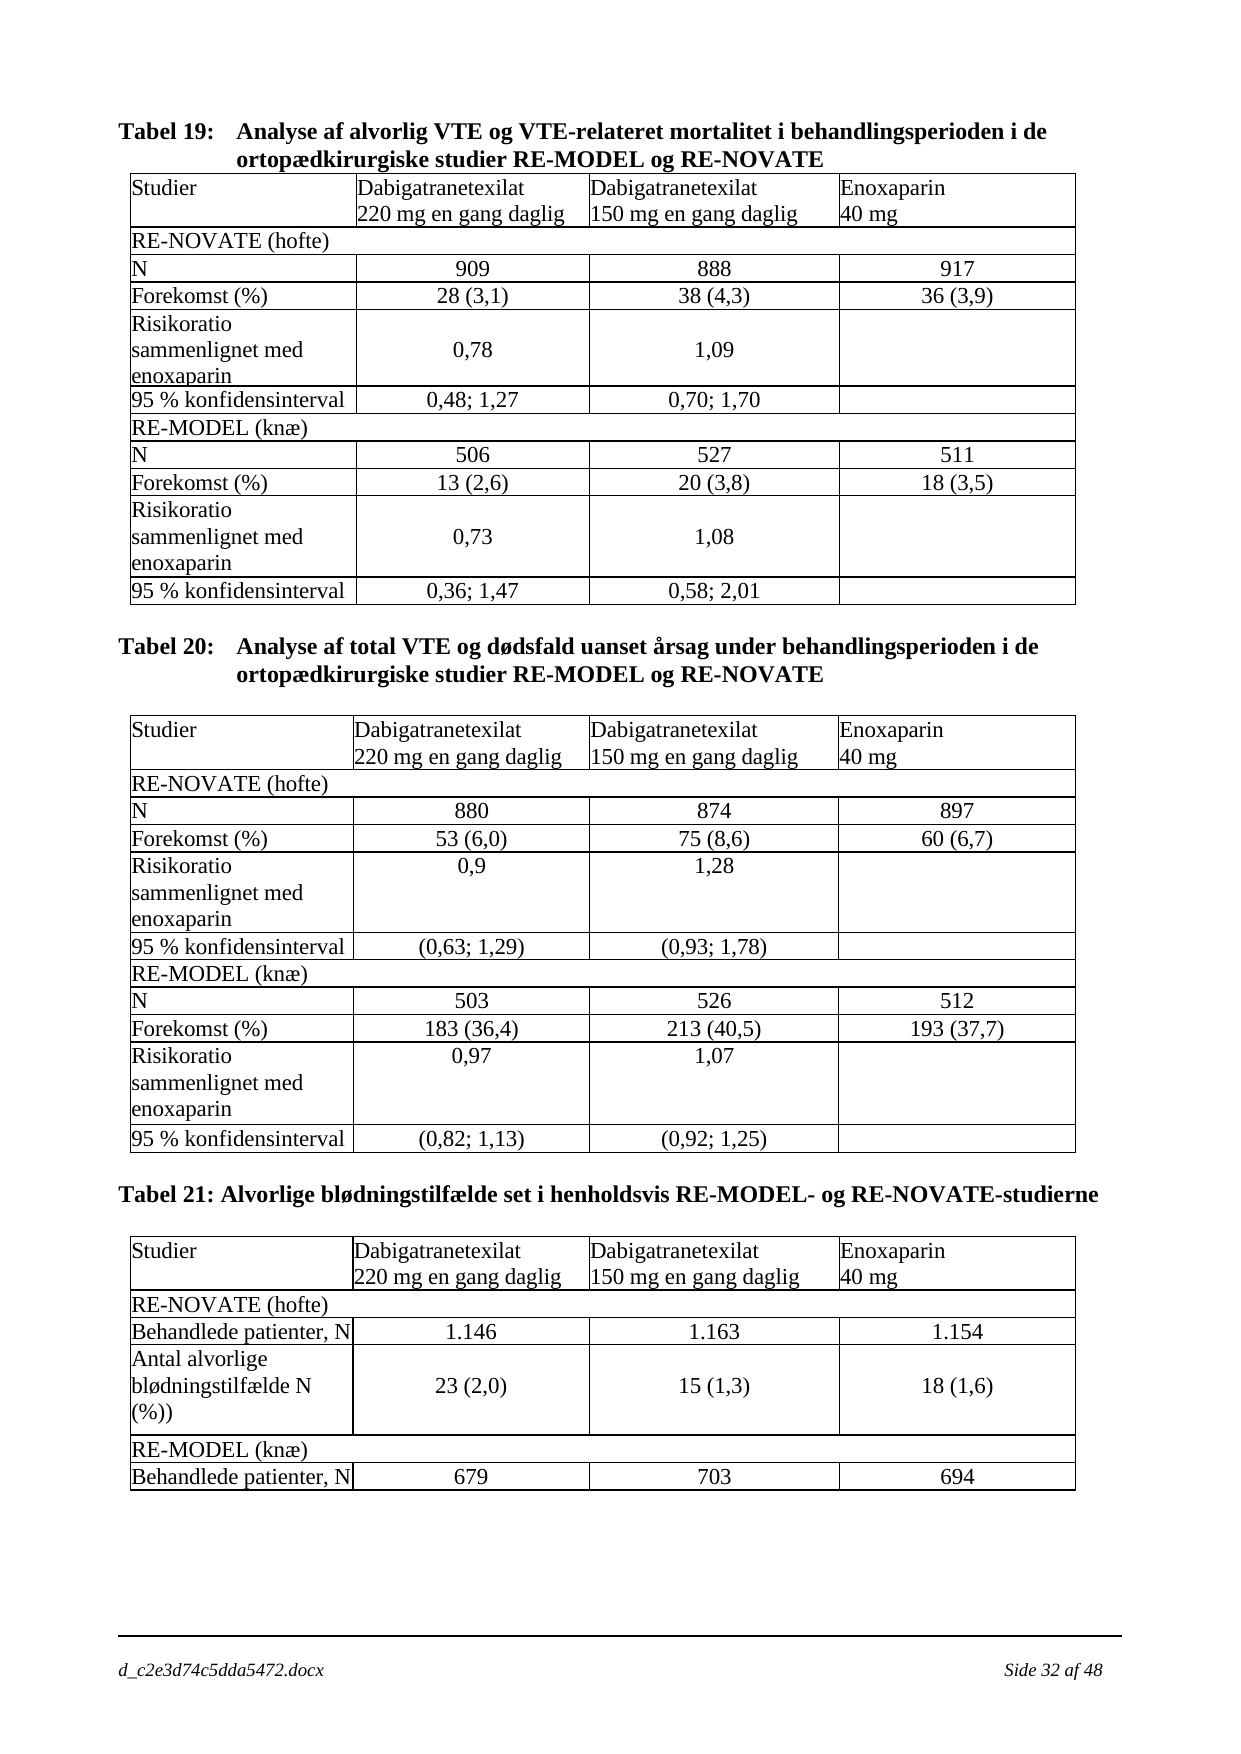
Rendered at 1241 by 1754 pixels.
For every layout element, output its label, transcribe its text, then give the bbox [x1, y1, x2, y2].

table_cell [840, 578, 1075, 603]
table_cell Risikoratio sammenlignet med enoxaparin [131, 1043, 353, 1124]
table_cell 95 % konfidensinterval [131, 578, 356, 603]
table_cell 95 % konfidensinterval [131, 387, 356, 413]
table_cell 0,9 [354, 853, 589, 932]
table_cell RE-NOVATE (hofte) [131, 770, 1075, 796]
table_header Enoxaparin 40 mg [840, 1237, 1075, 1289]
table_cell 0,58; 2,01 [590, 578, 839, 603]
table_cell 888 [590, 255, 839, 281]
table_cell 512 [839, 988, 1075, 1014]
table_cell N [131, 255, 356, 281]
table_header Dabigatranetexilat 220 mg en gang daglig [357, 174, 589, 226]
table_cell (0,93; 1,78) [590, 933, 838, 959]
table_header Dabigatranetexilat 150 mg en gang daglig [590, 174, 839, 226]
table_cell 53 (6,0) [354, 825, 589, 851]
table_header Studier [131, 174, 356, 226]
table_cell 880 [354, 798, 589, 824]
text Tabel 20: Analyse af total VTE og dødsfald uanset årsag under behandlingsperioden i de [118, 632, 1122, 660]
table_cell 15 (1,3) [590, 1345, 839, 1434]
table_cell 213 (40,5) [590, 1015, 838, 1041]
table_cell 527 [590, 442, 839, 468]
table_cell 18 (1,6) [840, 1345, 1075, 1434]
table_cell RE-MODEL (knæ) [131, 960, 1075, 986]
table_cell Risikoratio sammenlignet med enoxaparin [131, 310, 356, 385]
table_cell 503 [354, 988, 589, 1014]
table_cell RE-NOVATE (hofte) [131, 228, 1075, 254]
table_header Studier [131, 1237, 352, 1289]
table_cell 1.163 [590, 1318, 839, 1344]
table_cell 0,36; 1,47 [357, 578, 589, 603]
table_header Dabigatranetexilat 150 mg en gang daglig [590, 716, 838, 769]
table_cell 679 [354, 1463, 589, 1489]
table_header Studier [131, 716, 353, 769]
table_cell 75 (8,6) [590, 825, 838, 851]
table_cell [839, 853, 1075, 932]
table_cell RE-MODEL (knæ) [131, 1436, 1075, 1462]
table_cell RE-NOVATE (hofte) [131, 1291, 1075, 1317]
table_cell Behandlede patienter, N [131, 1318, 352, 1344]
table_cell [840, 310, 1075, 385]
table_cell 23 (2,0) [354, 1345, 589, 1434]
table_cell 0,78 [357, 310, 589, 385]
table_cell 694 [840, 1463, 1075, 1489]
table_cell 28 (3,1) [357, 283, 589, 308]
table_cell 909 [357, 255, 589, 281]
text Tabel 19: Analyse af alvorlig VTE og VTE-relateret mortalitet i behandlingsperioden i de [118, 117, 1122, 145]
table_header Enoxaparin 40 mg [840, 174, 1075, 226]
table_cell Forekomst (%) [131, 283, 356, 308]
text ortopædkirurgiske studier RE-MODEL og RE-NOVATE [118, 660, 1122, 687]
table_cell 1,09 [590, 310, 839, 385]
table_cell (0,92; 1,25) [590, 1125, 838, 1152]
table_cell [839, 1125, 1075, 1152]
table_cell Forekomst (%) [131, 1015, 353, 1041]
table_cell RE-MODEL (knæ) [131, 414, 1075, 440]
table_cell 1,08 [590, 496, 839, 576]
table_cell 526 [590, 988, 838, 1014]
table_cell [839, 933, 1075, 959]
table_cell Behandlede patienter, N [131, 1463, 352, 1489]
table_cell 0,97 [354, 1043, 589, 1124]
table_cell Forekomst (%) [131, 469, 356, 495]
table_cell 0,73 [357, 496, 589, 576]
table_cell Antal alvorlige blødningstilfælde N (%)) [131, 1345, 352, 1434]
table_cell 1.154 [840, 1318, 1075, 1344]
table_cell [840, 496, 1075, 576]
table_header Dabigatranetexilat 150 mg en gang daglig [590, 1237, 839, 1289]
table_cell 20 (3,8) [590, 469, 839, 495]
table_cell 193 (37,7) [839, 1015, 1075, 1041]
text Tabel 21: Alvorlige blødningstilfælde set i henholdsvis RE-MODEL- og RE-NOVATE-studierne [118, 1180, 1122, 1208]
table_cell 95 % konfidensinterval [131, 1125, 353, 1152]
table_cell 874 [590, 798, 838, 824]
table_cell 511 [840, 442, 1075, 468]
table_cell 183 (36,4) [354, 1015, 589, 1041]
table_cell 1.146 [354, 1318, 589, 1344]
table_cell 95 % konfidensinterval [131, 933, 353, 959]
table_cell Risikoratio sammenlignet med enoxaparin [131, 496, 356, 576]
table_cell 1,28 [590, 853, 838, 932]
table_cell 917 [840, 255, 1075, 281]
table_cell N [131, 988, 353, 1014]
text ortopædkirurgiske studier RE-MODEL og RE-NOVATE [118, 145, 1122, 173]
table_cell N [131, 798, 353, 824]
table_cell 13 (2,6) [357, 469, 589, 495]
table_cell 703 [590, 1463, 839, 1489]
table_cell 897 [839, 798, 1075, 824]
table_header Dabigatranetexilat 220 mg en gang daglig [354, 1237, 589, 1289]
table_cell [839, 1043, 1075, 1124]
table_header Enoxaparin 40 mg [839, 716, 1075, 769]
table_cell Risikoratio sammenlignet med enoxaparin [131, 853, 353, 932]
table_cell [840, 387, 1075, 413]
table_header Dabigatranetexilat 220 mg en gang daglig [354, 716, 589, 769]
table_cell 18 (3,5) [840, 469, 1075, 495]
table_cell 36 (3,9) [840, 283, 1075, 308]
table_cell 38 (4,3) [590, 283, 839, 308]
table_cell 1,07 [590, 1043, 838, 1124]
table_cell 506 [357, 442, 589, 468]
table_cell 0,48; 1,27 [357, 387, 589, 413]
table_cell 0,70; 1,70 [590, 387, 839, 413]
table_cell N [131, 442, 356, 468]
table_cell (0,63; 1,29) [354, 933, 589, 959]
table_cell Forekomst (%) [131, 825, 353, 851]
table_cell 60 (6,7) [839, 825, 1075, 851]
table_cell (0,82; 1,13) [354, 1125, 589, 1152]
